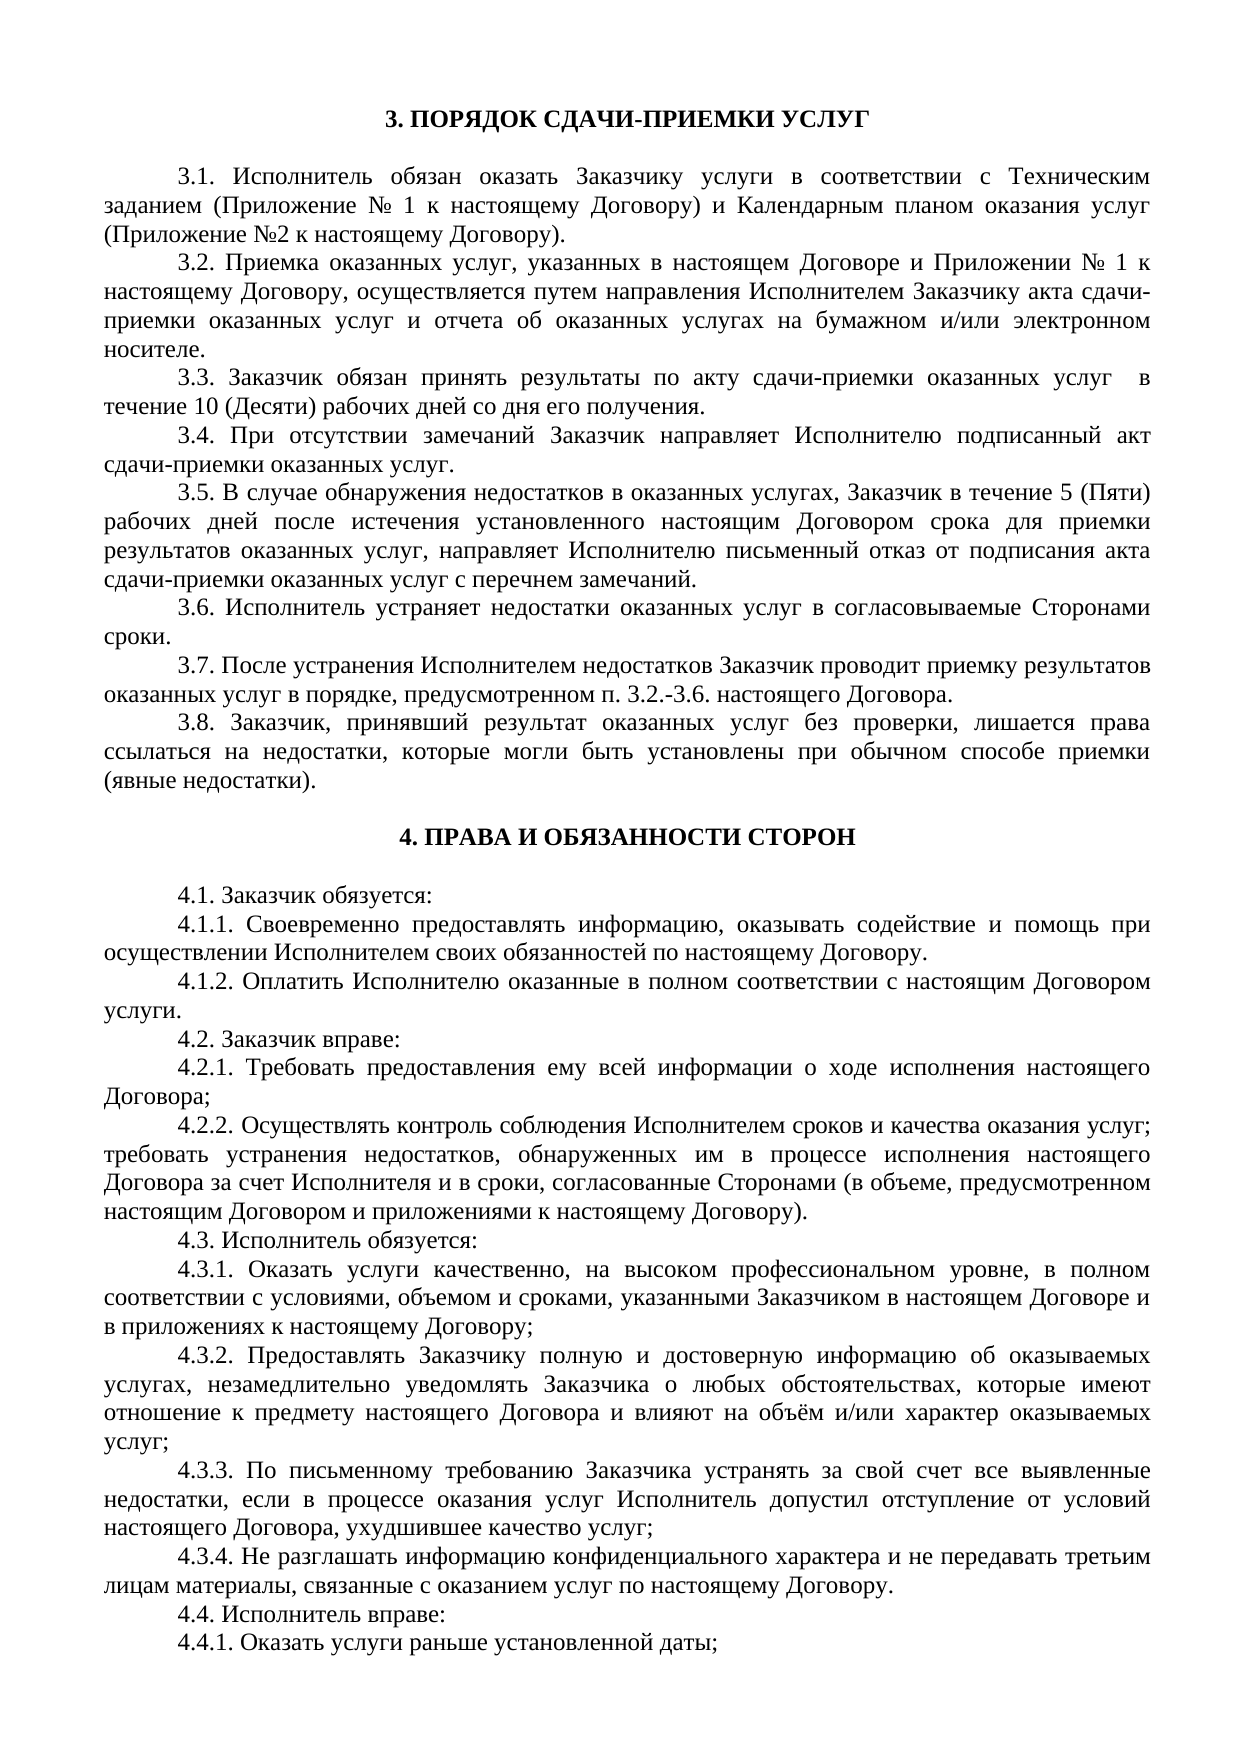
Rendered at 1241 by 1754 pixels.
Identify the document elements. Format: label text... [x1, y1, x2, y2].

text 4.3.2. Предоставлять Заказчику полную и достоверную информацию об оказываемых услугах, незамедлительно уведомлять Заказчика о любых обстоятельствах, которые имеют отношение к предмету настоящего Договора и влияют на объём и/или характер оказываемых услуг; [103, 1340, 1152, 1455]
text 4.2. Заказчик вправе: [103, 1024, 1152, 1052]
text 3.6. Исполнитель устраняет недостатки оказанных услуг в согласовываемые Сторонами сроки. [103, 592, 1152, 650]
text 4.1. Заказчик обязуется: [103, 880, 1152, 909]
text 3.3. Заказчик обязан принять результаты по акту сдачи-приемки оказанных услуг в течение 10 (Десяти) рабочих дней со дня его получения. [103, 362, 1152, 420]
text 3.5. В случае обнаружения недостатков в оказанных услугах, Заказчик в течение 5 (Пяти) рабочих дней после истечения установленного настоящим Договором срока для приемки результатов оказанных услуг, направляет Исполнителю письменный отказ от подписания акта сдачи-приемки оказанных услуг с перечнем замечаний. [103, 477, 1152, 592]
text 4.3.4. Не разглашать информацию конфиденциального характера и не передавать третьим лицам материалы, связанные с оказанием услуг по настоящему Договору. [103, 1541, 1152, 1599]
text 3. ПОРЯДОК СДАЧИ-ПРИЕМКИ УСЛУГ [103, 104, 1152, 132]
text 4.3.3. По письменному требованию Заказчика устранять за свой счет все выявленные недостатки, если в процессе оказания услуг Исполнитель допустил отступление от условий настоящего Договора, ухудшившее качество услуг; [103, 1455, 1152, 1541]
text 4.2.2. Осуществлять контроль соблюдения Исполнителем сроков и качества оказания услуг; требовать устранения недостатков, обнаруженных им в процессе исполнения настоящего Договора за счет Исполнителя и в сроки, согласованные Сторонами (в объеме, предусмотренном настоящим Договором и приложениями к настоящему Договору). [103, 1110, 1152, 1225]
text 3.7. После устранения Исполнителем недостатков Заказчик проводит приемку результатов оказанных услуг в порядке, предусмотренном п. 3.2.-3.6. настоящего Договора. [103, 650, 1152, 707]
text 3.4. При отсутствии замечаний Заказчик направляет Исполнителю подписанный акт сдачи-приемки оказанных услуг. [103, 420, 1152, 477]
text 4.1.2. Оплатить Исполнителю оказанные в полном соответствии с настоящим Договором услуги. [103, 966, 1152, 1024]
text 3.8. Заказчик, принявший результат оказанных услуг без проверки, лишается права ссылаться на недостатки, которые могли быть установлены при обычном способе приемки (явные недостатки). [103, 707, 1152, 794]
text 4.4.1. Оказать услуги раньше установленной даты; [103, 1627, 1152, 1656]
text 4.4. Исполнитель вправе: [103, 1599, 1152, 1627]
text 3.2. Приемка оказанных услуг, указанных в настоящем Договоре и Приложении № 1 к настоящему Договору, осуществляется путем направления Исполнителем Заказчику акта сдачи-приемки оказанных услуг и отчета об оказанных услугах на бумажном и/или электронном носителе. [103, 247, 1152, 362]
text 4.1.1. Своевременно предоставлять информацию, оказывать содействие и помощь при осуществлении Исполнителем своих обязанностей по настоящему Договору. [103, 909, 1152, 966]
text 4.3. Исполнитель обязуется: [103, 1225, 1152, 1254]
text 4. ПРАВА И ОБЯЗАННОСТИ СТОРОН [103, 822, 1152, 851]
text 4.3.1. Оказать услуги качественно, на высоком профессиональном уровне, в полном соответствии с условиями, объемом и сроками, указанными Заказчиком в настоящем Договоре и в приложениях к настоящему Договору; [103, 1254, 1152, 1340]
text 4.2.1. Требовать предоставления ему всей информации о ходе исполнения настоящего Договора; [103, 1052, 1152, 1110]
text 3.1. Исполнитель обязан оказать Заказчику услуги в соответствии с Техническим заданием (Приложение № 1 к настоящему Договору) и Календарным планом оказания услуг (Приложение №2 к настоящему Договору). [103, 161, 1152, 247]
